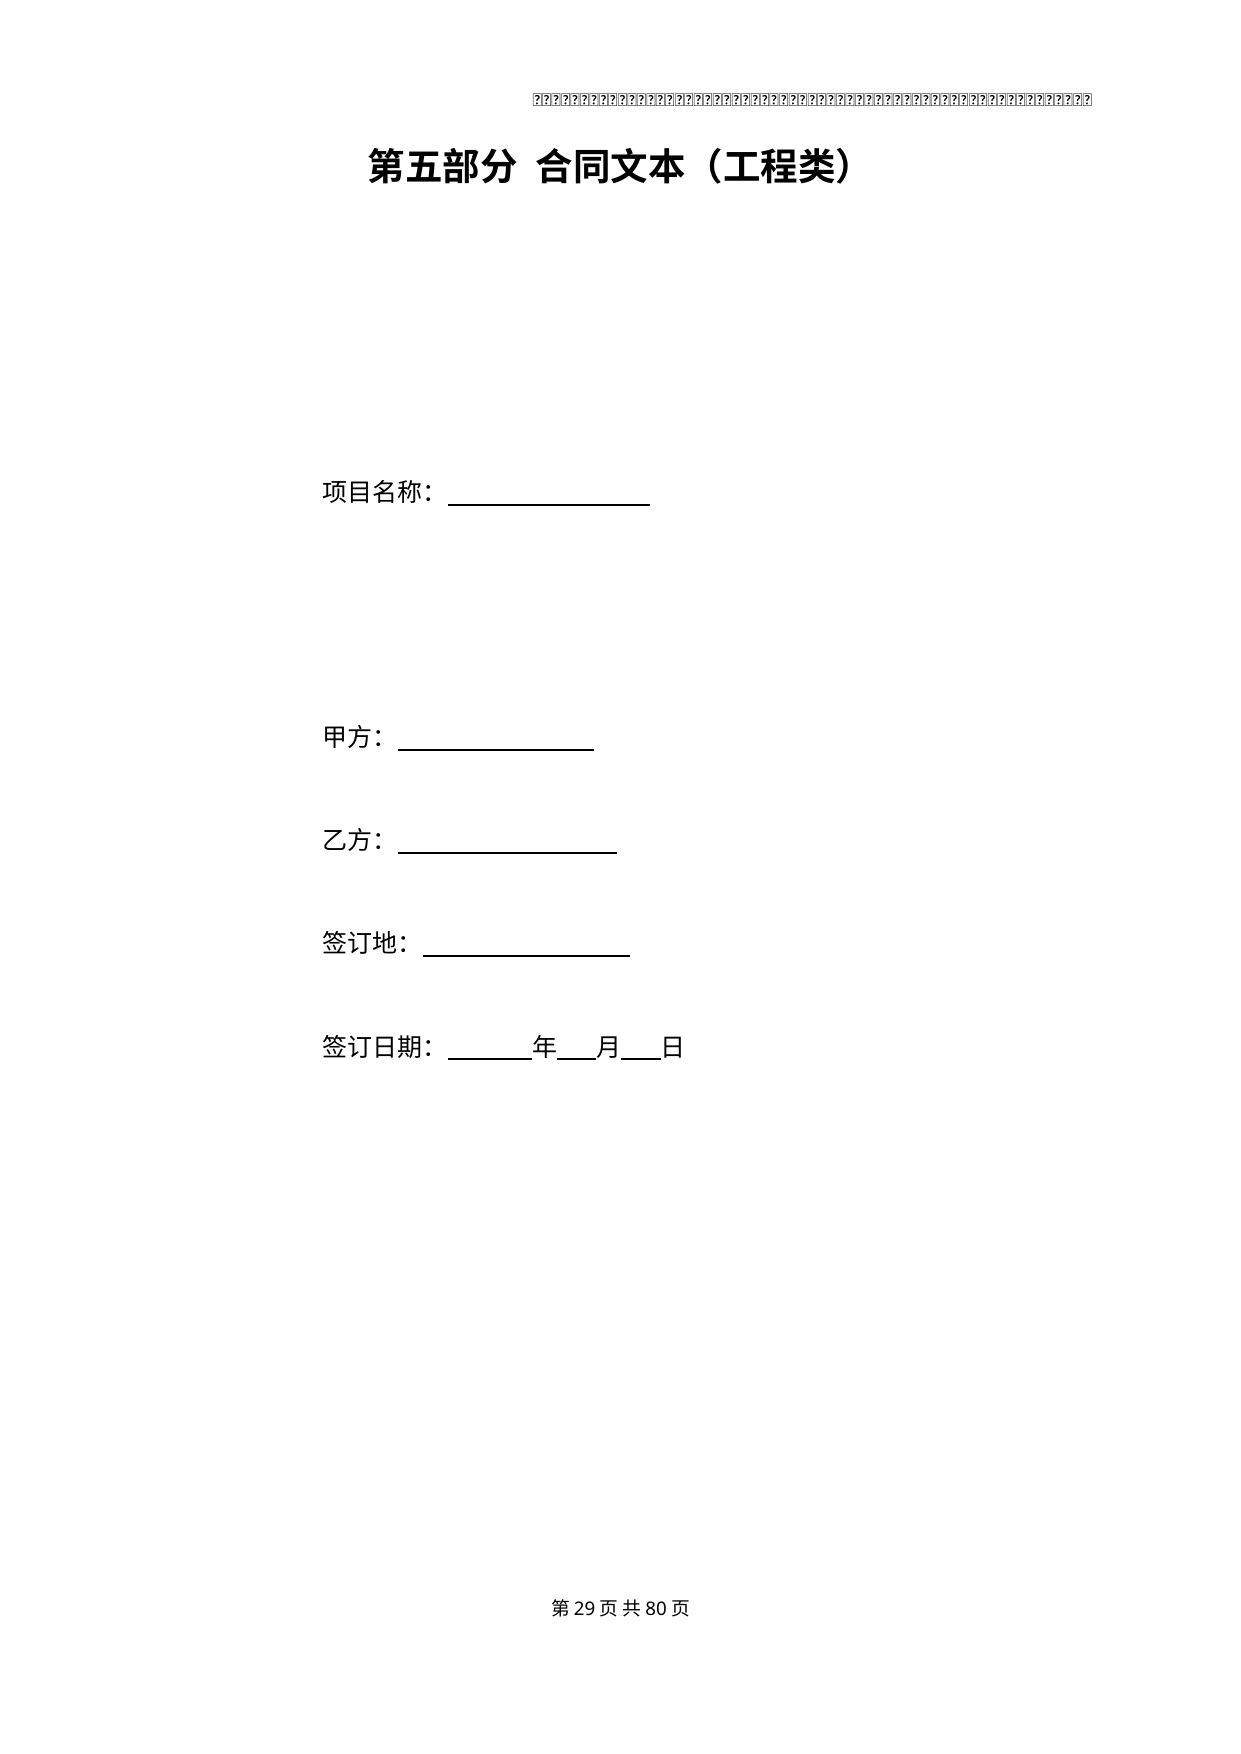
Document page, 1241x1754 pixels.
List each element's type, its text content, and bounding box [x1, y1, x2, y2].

list 合同文本（工程类） [148, 137, 1092, 191]
text 乙方： [248, 821, 1092, 857]
text 甲方： [248, 718, 1092, 754]
text 项目名称： [248, 473, 1092, 509]
text 签订日期： 年 月 日 [148, 1027, 1092, 1063]
text 签订地： [148, 924, 1092, 960]
